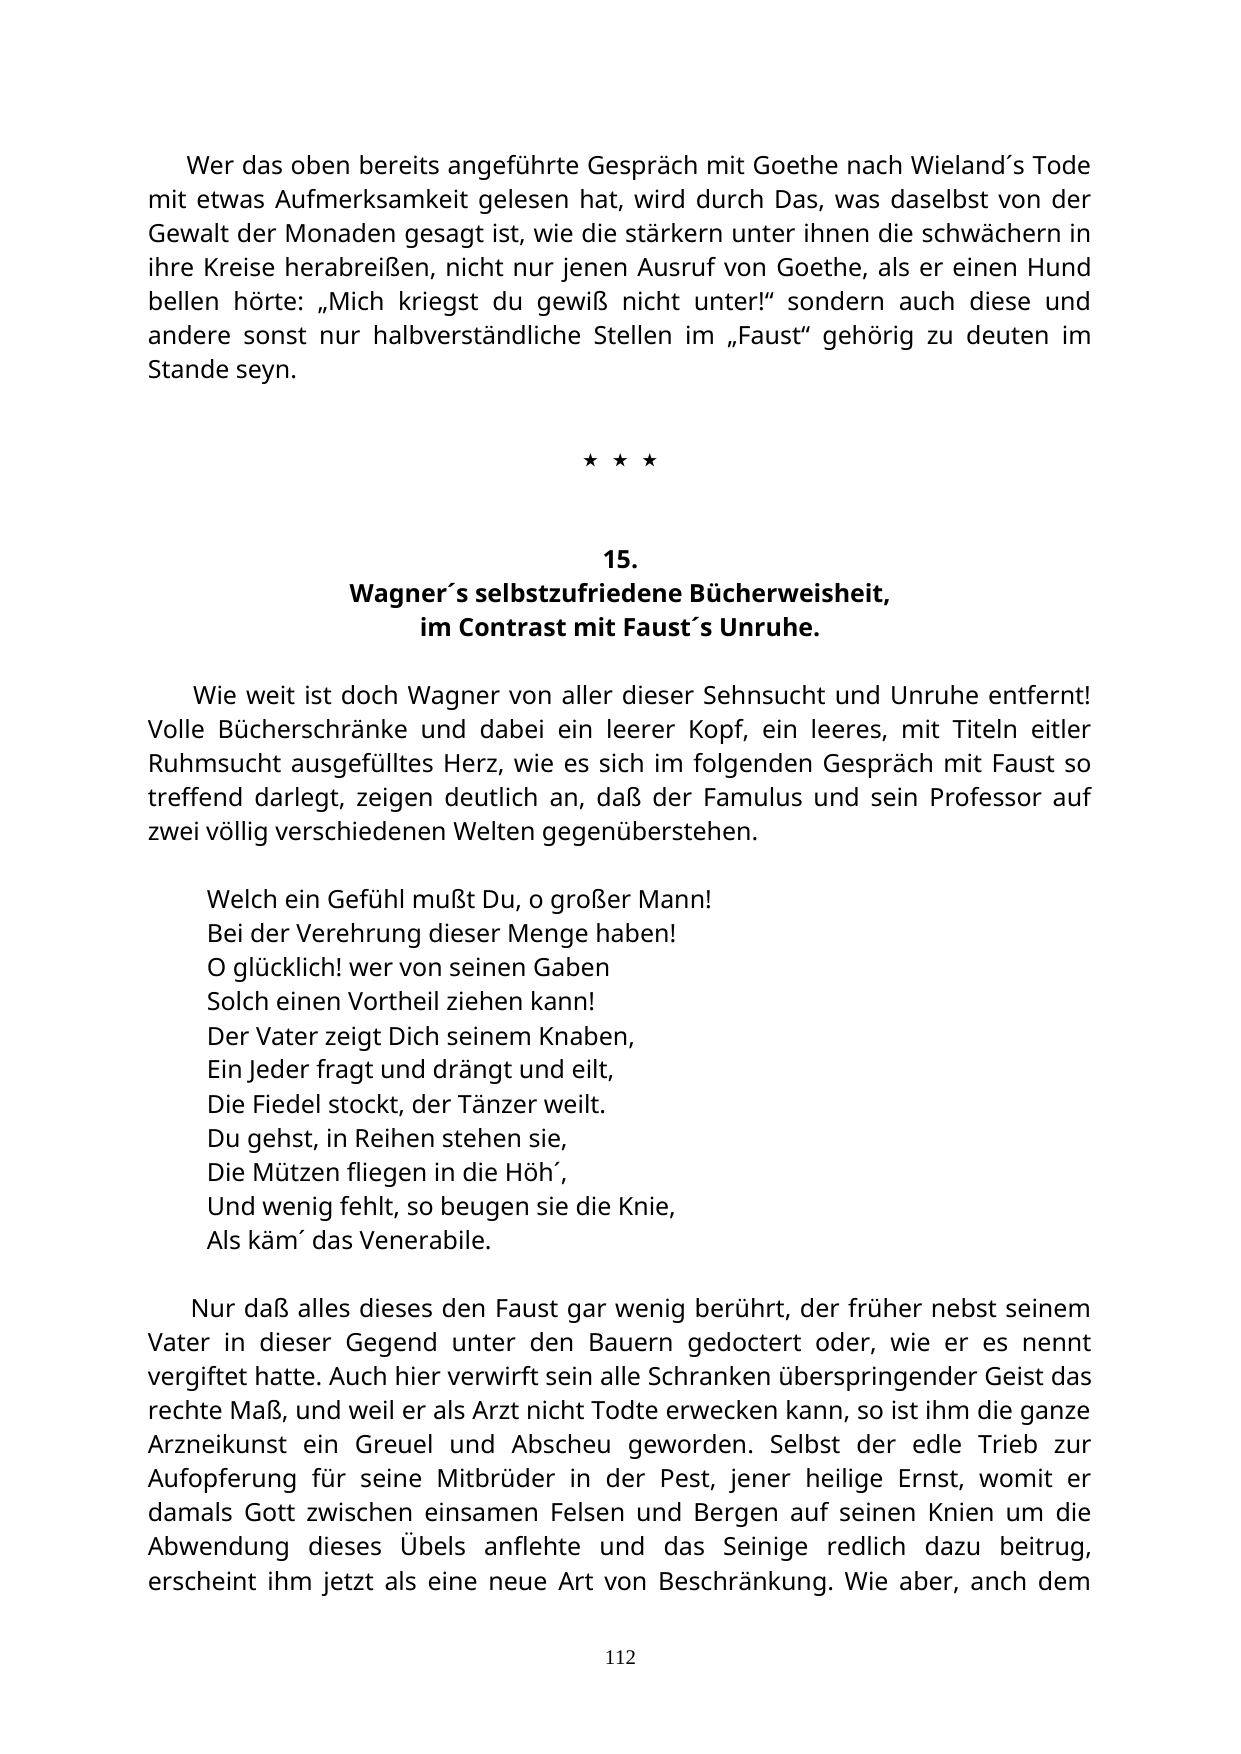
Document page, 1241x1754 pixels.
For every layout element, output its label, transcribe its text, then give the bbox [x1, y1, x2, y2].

text Wer das oben bereits angeführte Gespräch mit Goethe nach Wieland´s Tode mit etwas Aufmerksamkeit gelesen hat, wird durch Das, was daselbst von der Gewalt der Monaden gesagt ist, wie die stärkern unter ihnen die schwächern in ihre Kreise herabreißen, nicht nur jenen Ausruf von Goethe, als er einen Hund bellen hörte: „Mich kriegst du gewiß nicht unter!“ sondern auch diese und andere sonst nur halbverständliche Stellen im „Faust“ gehörig zu deuten im Stande seyn. [148, 148, 1093, 386]
text Die Mützen fliegen in die Höh´, [207, 1154, 1093, 1188]
text Wagner´s selbstzufriedene Bücherweisheit, [148, 575, 1093, 609]
text im Contrast mit Faust´s Unruhe. [148, 609, 1093, 643]
text Bei der Verehrung dieser Menge haben! [207, 916, 1093, 950]
text 15. [148, 541, 1093, 575]
text Die Fiedel stockt, der Tänzer weilt. [207, 1086, 1093, 1120]
text Welch ein Gefühl mußt Du, o großer Mann! [207, 882, 1093, 916]
text Als käm´ das Venerabile. [207, 1222, 1093, 1257]
text Ein Jeder fragt und drängt und eilt, [207, 1052, 1093, 1086]
text Solch einen Vortheil ziehen kann! [207, 984, 1093, 1018]
text Wie weit ist doch Wagner von aller dieser Sehnsucht und Unruhe entfernt! Volle Bücherschränke und dabei ein leerer Kopf, ein leeres, mit Titeln eitler Ruhmsucht ausgefülltes Herz, wie es sich im folgenden Gespräch mit Faust so treffend darlegt, zeigen deutlich an, daß der Famulus und sein Professor auf zwei völlig verschiedenen Welten gegenüberstehen. [148, 677, 1093, 848]
text Und wenig fehlt, so beugen sie die Knie, [207, 1188, 1093, 1222]
text Du gehst, in Reihen stehen sie, [207, 1120, 1093, 1154]
text Der Vater zeigt Dich seinem Knaben, [207, 1018, 1093, 1052]
text O glücklich! wer von seinen Gaben [207, 950, 1093, 984]
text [148, 1291, 1093, 1597]
